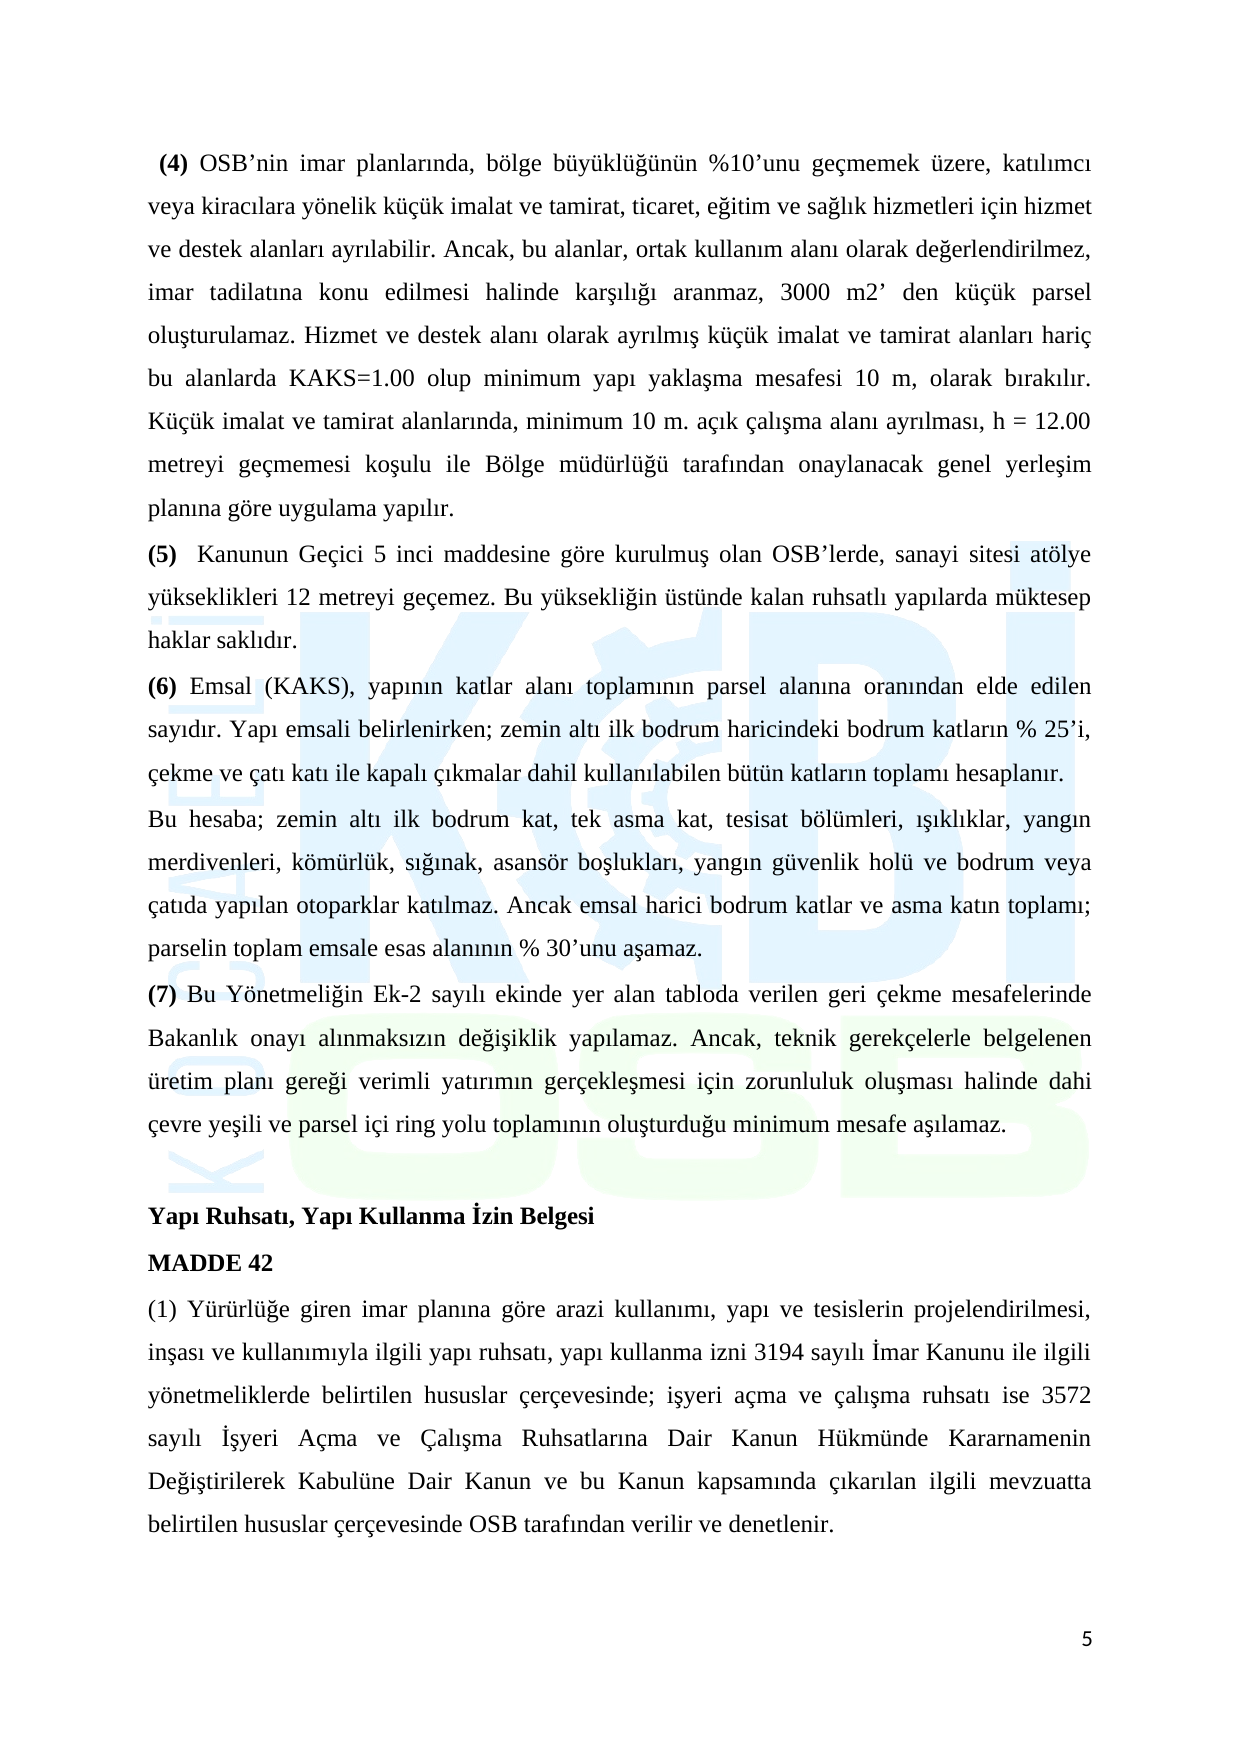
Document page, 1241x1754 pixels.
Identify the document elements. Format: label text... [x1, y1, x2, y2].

text (6) Emsal (KAKS), yapının katlar alanı toplamının parsel alanına oranından elde edilen sayıdır. Yapı emsali belirlenirken; zemin altı ilk bodrum haricindeki bodrum katların % 25’i, çekme ve çatı katı ile kapalı çıkmalar dahil kullanılabilen bütün katların toplamı hesaplanır. [148, 671, 1092, 786]
text (1) Yürürlüğe giren imar planına göre arazi kullanımı, yapı ve tesislerin projelendirilmesi, inşası ve kullanımıyla ilgili yapı ruhsatı, yapı kullanma izni 3194 sayılı İmar Kanunu ile ilgili yönetmeliklerde belirtilen hususlar çerçevesinde; işyeri açma ve çalışma ruhsatı ise 3572 sayılı İşyeri Açma ve Çalışma Ruhsatlarına Dair Kanun Hükmünde Kararnamenin Değiştirilerek Kabulüne Dair Kanun ve bu Kanun kapsamında çıkarılan ilgili mevzuatta belirtilen hususlar çerçevesinde OSB tarafından verilir ve denetlenir. [148, 1294, 1092, 1538]
subtitle MADDE 42 [148, 1248, 1092, 1276]
text (5) Kanunun Geçici 5 inci maddesine göre kurulmuş olan OSB’lerde, sanayi sitesi atölye yükseklikleri 12 metreyi geçemez. Bu yüksekliğin üstünde kalan ruhsatlı yapılarda müktesep haklar saklıdır. [148, 539, 1092, 654]
text (4) OSB’nin imar planlarında, bölge büyüklüğünün %10’unu geçmemek üzere, katılımcı veya kiracılara yönelik küçük imalat ve tamirat, ticaret, eğitim ve sağlık hizmetleri için hizmet ve destek alanları ayrılabilir. Ancak, bu alanlar, ortak kullanım alanı olarak değerlendirilmez, imar tadilatına konu edilmesi halinde karşılığı aranmaz, 3000 m2’ den küçük parsel oluşturulamaz. Hizmet ve destek alanı olarak ayrılmış küçük imalat ve tamirat alanları hariç bu alanlarda KAKS=1.00 olup minimum yapı yaklaşma mesafesi 10 m, olarak bırakılır. Küçük imalat ve tamirat alanlarında, minimum 10 m. açık çalışma alanı ayrılması, h = 12.00 metreyi geçmemesi koşulu ile Bölge müdürlüğü tarafından onaylanacak genel yerleşim planına göre uygulama yapılır. [148, 148, 1092, 521]
text Bu hesaba; zemin altı ilk bodrum kat, tek asma kat, tesisat bölümleri, ışıklıklar, yangın merdivenleri, kömürlük, sığınak, asansör boşlukları, yangın güvenlik holü ve bodrum veya çatıda yapılan otoparklar katılmaz. Ancak emsal harici bodrum katlar ve asma katın toplamı; parselin toplam emsale esas alanının % 30’unu aşamaz. [148, 804, 1092, 962]
text (7) Bu Yönetmeliğin Ek-2 sayılı ekinde yer alan tabloda verilen geri çekme mesafelerinde Bakanlık onayı alınmaksızın değişiklik yapılamaz. Ancak, teknik gerekçelerle belgelenen üretim planı gereği verimli yatırımın gerçekleşmesi için zorunluluk oluşması halinde dahi çevre yeşili ve parsel içi ring yolu toplamının oluşturduğu minimum mesafe aşılamaz. [148, 979, 1092, 1138]
subtitle Yapı Ruhsatı, Yapı Kullanma İzin Belgesi [148, 1201, 1092, 1230]
